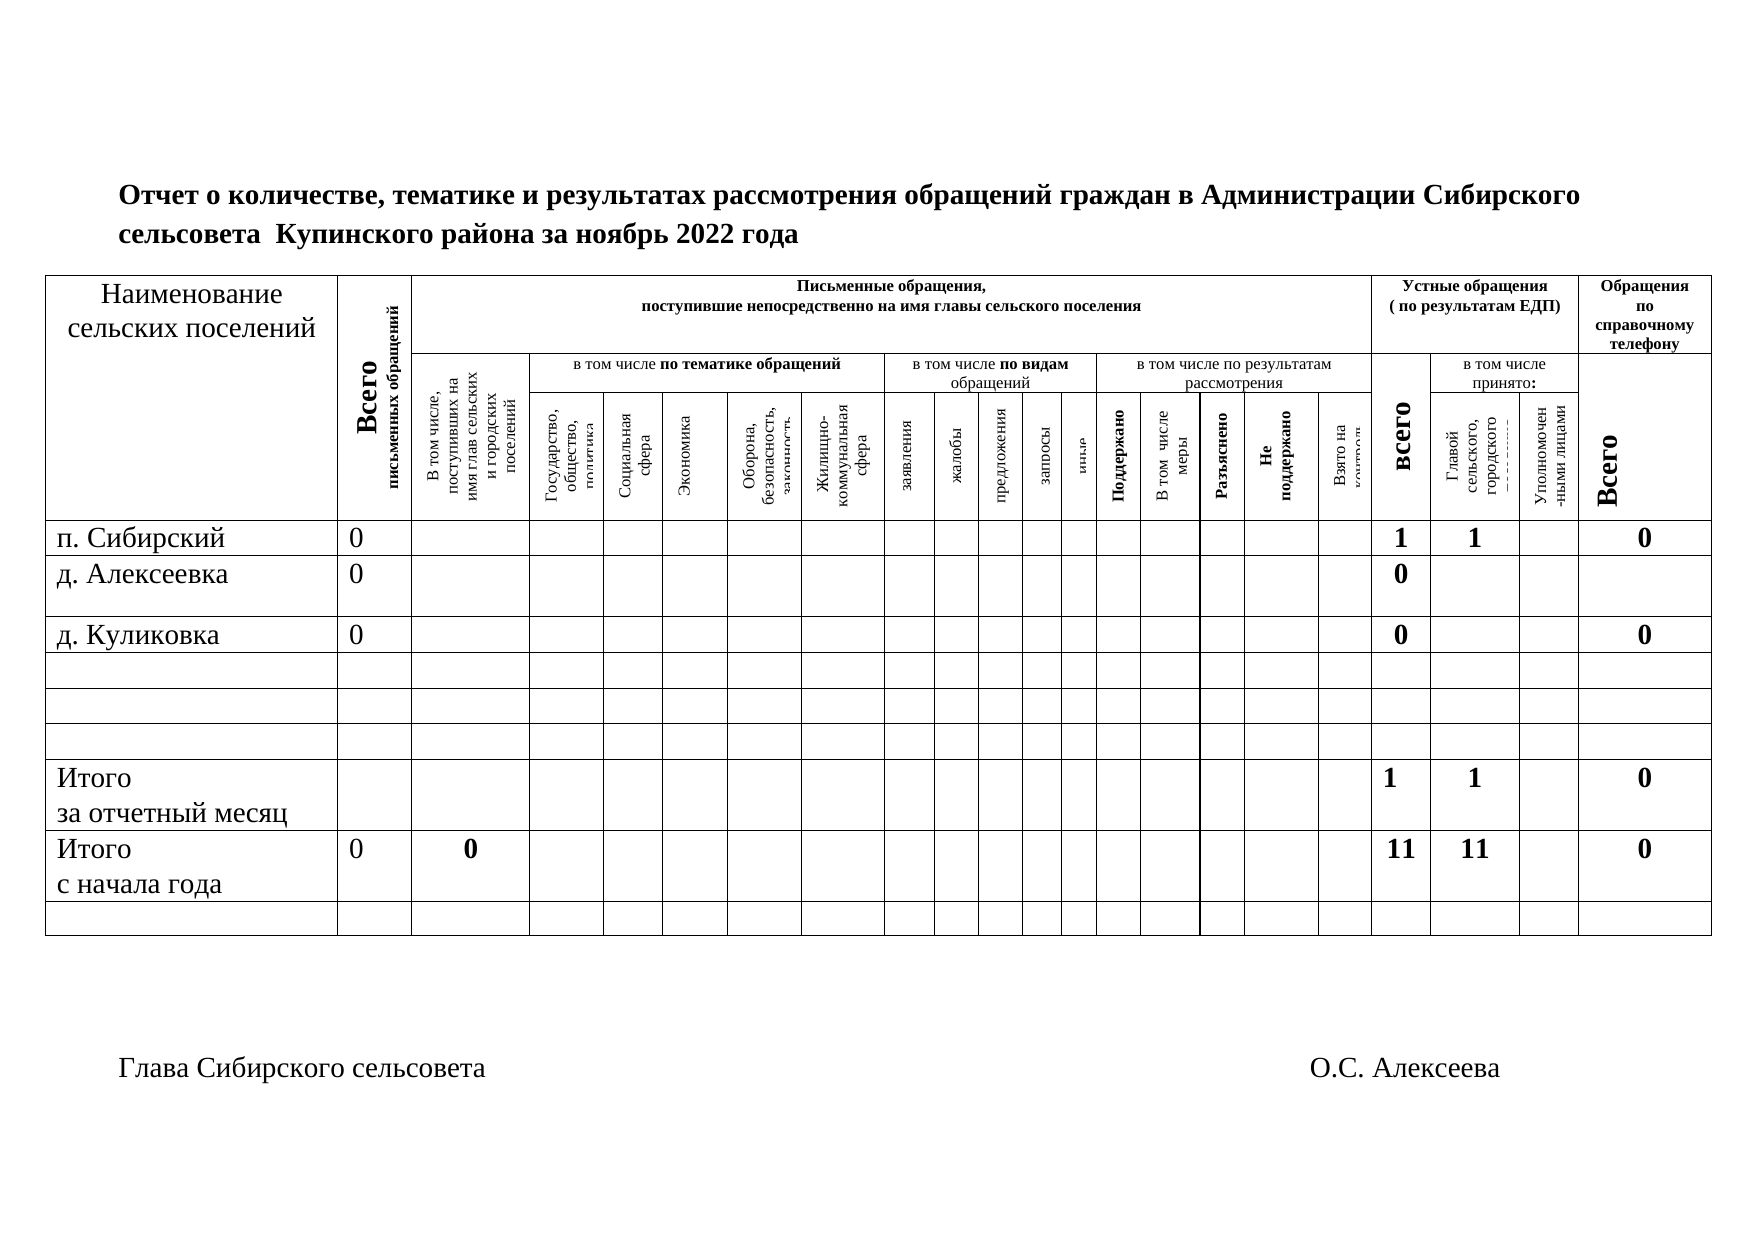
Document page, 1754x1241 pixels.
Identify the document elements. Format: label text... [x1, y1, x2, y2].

table_cell [604, 760, 662, 830]
table_cell [802, 689, 884, 722]
table_cell [530, 556, 603, 616]
table_cell В том числе, поступивших на имя глав сельских и городских поселений [412, 354, 529, 519]
table_cell [1097, 617, 1140, 652]
table_cell [979, 521, 1022, 555]
table_cell [1023, 521, 1061, 555]
table_cell [530, 831, 603, 901]
table_cell [935, 521, 978, 555]
table_cell Главой сельского, городского поселения [1431, 393, 1519, 519]
table_cell Жилищно-коммунальная сфера [802, 393, 884, 519]
table_cell [1141, 724, 1199, 759]
table_cell жалобы [935, 393, 978, 519]
table_cell [1431, 902, 1519, 935]
table_cell [604, 521, 662, 555]
table_cell [663, 724, 727, 759]
table_cell [530, 760, 603, 830]
table_cell [1319, 902, 1371, 935]
table_cell [1579, 653, 1711, 688]
table_cell [412, 724, 529, 759]
table_cell [1141, 831, 1199, 901]
table_header Всего письменных обращений [338, 276, 411, 519]
table_cell [1245, 556, 1318, 616]
table_cell [338, 689, 411, 722]
table_cell [1062, 902, 1096, 935]
table_header Письменные обращения, поступившие непосредственно на имя главы сельского поселения [412, 276, 1371, 353]
table_cell [1062, 689, 1096, 722]
table_cell [935, 617, 978, 652]
table_cell [412, 902, 529, 935]
table_cell [530, 653, 603, 688]
table_header Устные обращения ( по результатам ЕДП) [1372, 276, 1578, 353]
table_cell [728, 831, 801, 901]
table_cell Экономика [663, 393, 727, 519]
table_cell [1023, 689, 1061, 722]
table_cell 0 [338, 521, 411, 555]
table_cell 0 [412, 831, 529, 901]
table_cell Государство, общество, политика [530, 393, 603, 519]
table_cell Итого с начала года [46, 831, 337, 901]
table_header Обращения по справочному телефону [1579, 276, 1711, 353]
table_cell [802, 760, 884, 830]
table_cell 1 [1431, 760, 1519, 830]
table_cell [979, 831, 1022, 901]
table_cell [1097, 902, 1140, 935]
table_cell 0 [1372, 556, 1430, 616]
table_cell [885, 653, 934, 688]
table_cell [1023, 724, 1061, 759]
table_cell [338, 760, 411, 830]
table_cell [1062, 556, 1096, 616]
table_cell [1520, 521, 1578, 555]
table_cell [1062, 760, 1096, 830]
table_cell [530, 902, 603, 935]
table_cell 1 [1431, 521, 1519, 555]
table_cell [885, 689, 934, 722]
table_cell [604, 831, 662, 901]
table_cell [1319, 760, 1371, 830]
table_cell [802, 556, 884, 616]
table_cell заявления [885, 393, 934, 519]
table_cell [604, 902, 662, 935]
table_cell [1201, 521, 1244, 555]
table_cell [1097, 760, 1140, 830]
table_cell [802, 902, 884, 935]
table_cell [1579, 902, 1711, 935]
table_cell [979, 653, 1022, 688]
table_cell [885, 617, 934, 652]
table_cell [1319, 617, 1371, 652]
table_cell [1201, 689, 1244, 722]
table_cell [885, 831, 934, 901]
table_cell [1141, 902, 1199, 935]
table_cell [1023, 902, 1061, 935]
table_cell [728, 653, 801, 688]
table_cell в том числе по видам обращений [885, 354, 1096, 392]
table_cell [663, 653, 727, 688]
table_cell [979, 689, 1022, 722]
table_cell [979, 617, 1022, 652]
table_cell [1141, 760, 1199, 830]
table_cell [885, 902, 934, 935]
table_cell [979, 724, 1022, 759]
table_cell 0 [338, 556, 411, 616]
table_cell [728, 902, 801, 935]
table_cell Всего [1579, 354, 1711, 519]
table_cell [412, 521, 529, 555]
table_cell [338, 902, 411, 935]
table_cell [663, 831, 727, 901]
table_cell 0 [1579, 521, 1711, 555]
table_cell [935, 689, 978, 722]
table_cell Итого за отчетный месяц [46, 760, 337, 830]
table_cell Взято на контроль [1319, 393, 1371, 519]
table_cell п. Сибирский [46, 521, 337, 555]
table_cell [802, 724, 884, 759]
table_cell Социальная сфера [604, 393, 662, 519]
table_cell [1062, 831, 1096, 901]
table_cell [728, 724, 801, 759]
table_cell в том числе принято: [1431, 354, 1578, 392]
table_cell [1023, 653, 1061, 688]
table_cell [1201, 902, 1244, 935]
table_cell [1062, 617, 1096, 652]
table_cell [1245, 521, 1318, 555]
table_cell Разъяснено [1201, 393, 1244, 519]
table_cell [979, 760, 1022, 830]
table_cell [935, 556, 978, 616]
table_cell [412, 653, 529, 688]
table_cell [46, 653, 337, 688]
table_cell [728, 556, 801, 616]
table_cell иные [1062, 393, 1096, 519]
table_cell [1097, 689, 1140, 722]
table_cell [1520, 902, 1578, 935]
table_cell [1245, 902, 1318, 935]
table_cell [802, 521, 884, 555]
table_cell [1431, 556, 1519, 616]
table_cell [1520, 724, 1578, 759]
table_cell запросы [1023, 393, 1061, 519]
table_cell 0 [1372, 617, 1430, 652]
table_cell [1097, 831, 1140, 901]
table_header Наименование сельских поселений [46, 276, 337, 519]
table_cell [802, 617, 884, 652]
table_cell [728, 760, 801, 830]
table_cell [1319, 831, 1371, 901]
table_cell [1023, 556, 1061, 616]
table_cell [728, 521, 801, 555]
table_cell [1097, 556, 1140, 616]
table_cell [728, 617, 801, 652]
table_cell [1201, 556, 1244, 616]
table_cell [935, 902, 978, 935]
table_cell [1141, 521, 1199, 555]
table_cell [1579, 556, 1711, 616]
table_cell [1201, 724, 1244, 759]
table_cell предложения [979, 393, 1022, 519]
table_cell [1520, 617, 1578, 652]
table_cell в том числе по тематике обращений [530, 354, 884, 392]
table_cell [1431, 617, 1519, 652]
table_cell [885, 521, 934, 555]
table_cell [338, 724, 411, 759]
table_cell [604, 653, 662, 688]
table_cell [46, 724, 337, 759]
table_cell [1023, 617, 1061, 652]
table_cell в том числе по результатам рассмотрения [1097, 354, 1371, 392]
table_cell [604, 617, 662, 652]
table_cell [1431, 689, 1519, 722]
text Глава Сибирского сельсовета О.С. Алексеева [118, 1050, 1636, 1083]
table_cell [1141, 556, 1199, 616]
table_cell [1097, 521, 1140, 555]
table_cell [604, 724, 662, 759]
table_cell [1201, 831, 1244, 901]
table_cell [1520, 760, 1578, 830]
table_cell [935, 760, 978, 830]
table_cell [935, 653, 978, 688]
text Отчет о количестве, тематике и результатах рассмотрения обращений граждан в Администрации Сибирского сельсовета Купинского района за ноябрь 2022 года [118, 177, 1624, 249]
table_cell Оборона, безопасность, законность [728, 393, 801, 519]
table_cell [1319, 521, 1371, 555]
table_cell [935, 724, 978, 759]
table_cell [979, 556, 1022, 616]
table_cell [1319, 724, 1371, 759]
table_cell Поддержано [1097, 393, 1140, 519]
table_cell 1 [1372, 760, 1430, 830]
table_cell Уполномочен-ными лицами [1520, 393, 1578, 519]
table_cell [530, 521, 603, 555]
table_cell [1245, 724, 1318, 759]
table_cell Не поддержано [1245, 393, 1318, 519]
table_cell [1520, 556, 1578, 616]
table_cell [935, 831, 978, 901]
table_cell [1520, 831, 1578, 901]
table_cell [1245, 617, 1318, 652]
table_cell [1319, 556, 1371, 616]
table_cell [1319, 689, 1371, 722]
table_cell 0 [338, 617, 411, 652]
table_cell [1579, 689, 1711, 722]
table_cell [1431, 653, 1519, 688]
table_cell [1141, 653, 1199, 688]
table_cell [530, 724, 603, 759]
table_cell [338, 653, 411, 688]
table_cell [1097, 724, 1140, 759]
table_cell [1372, 724, 1430, 759]
table_cell [728, 689, 801, 722]
table_cell [1201, 760, 1244, 830]
table_cell [46, 689, 337, 722]
table_cell [1372, 902, 1430, 935]
table_cell [530, 617, 603, 652]
table_cell [412, 689, 529, 722]
table_cell 0 [1579, 831, 1711, 901]
table_cell [1062, 653, 1096, 688]
table_cell [604, 556, 662, 616]
table_cell [1245, 689, 1318, 722]
table_cell [979, 902, 1022, 935]
table_cell [1141, 689, 1199, 722]
table_cell [1062, 724, 1096, 759]
table_cell [1431, 724, 1519, 759]
table_cell 0 [338, 831, 411, 901]
table_cell 11 [1372, 831, 1430, 901]
table_cell [1023, 760, 1061, 830]
table_cell [1319, 653, 1371, 688]
table_cell [885, 556, 934, 616]
table_cell д. Алексеевка [46, 556, 337, 616]
table_cell [1372, 689, 1430, 722]
table_cell [1372, 653, 1430, 688]
table_cell [604, 689, 662, 722]
table_cell 11 [1431, 831, 1519, 901]
table_cell [1023, 831, 1061, 901]
table_cell [663, 689, 727, 722]
table_cell [663, 617, 727, 652]
table_cell [1062, 521, 1096, 555]
table_cell [1201, 617, 1244, 652]
table_cell [663, 902, 727, 935]
table_cell [885, 724, 934, 759]
table_cell [802, 831, 884, 901]
table_cell [530, 689, 603, 722]
table_cell [46, 902, 337, 935]
table_cell [1201, 653, 1244, 688]
table_cell [1141, 617, 1199, 652]
table_cell [663, 556, 727, 616]
table_cell [412, 617, 529, 652]
table_cell [663, 760, 727, 830]
table_cell 1 [1372, 521, 1430, 555]
table_cell [1097, 653, 1140, 688]
table_cell 0 [1579, 617, 1711, 652]
table_cell всего [1372, 354, 1430, 519]
table_cell [1245, 653, 1318, 688]
table_cell [1520, 689, 1578, 722]
table_cell [663, 521, 727, 555]
table_cell [1579, 724, 1711, 759]
table_cell [1520, 653, 1578, 688]
table_cell 0 [1579, 760, 1711, 830]
table_cell В том числе меры приняты [1141, 393, 1199, 519]
table_cell д. Куликовка [46, 617, 337, 652]
table_cell [412, 760, 529, 830]
table_cell [1245, 831, 1318, 901]
table_cell [412, 556, 529, 616]
table_cell [885, 760, 934, 830]
table_cell [1245, 760, 1318, 830]
table_cell [802, 653, 884, 688]
